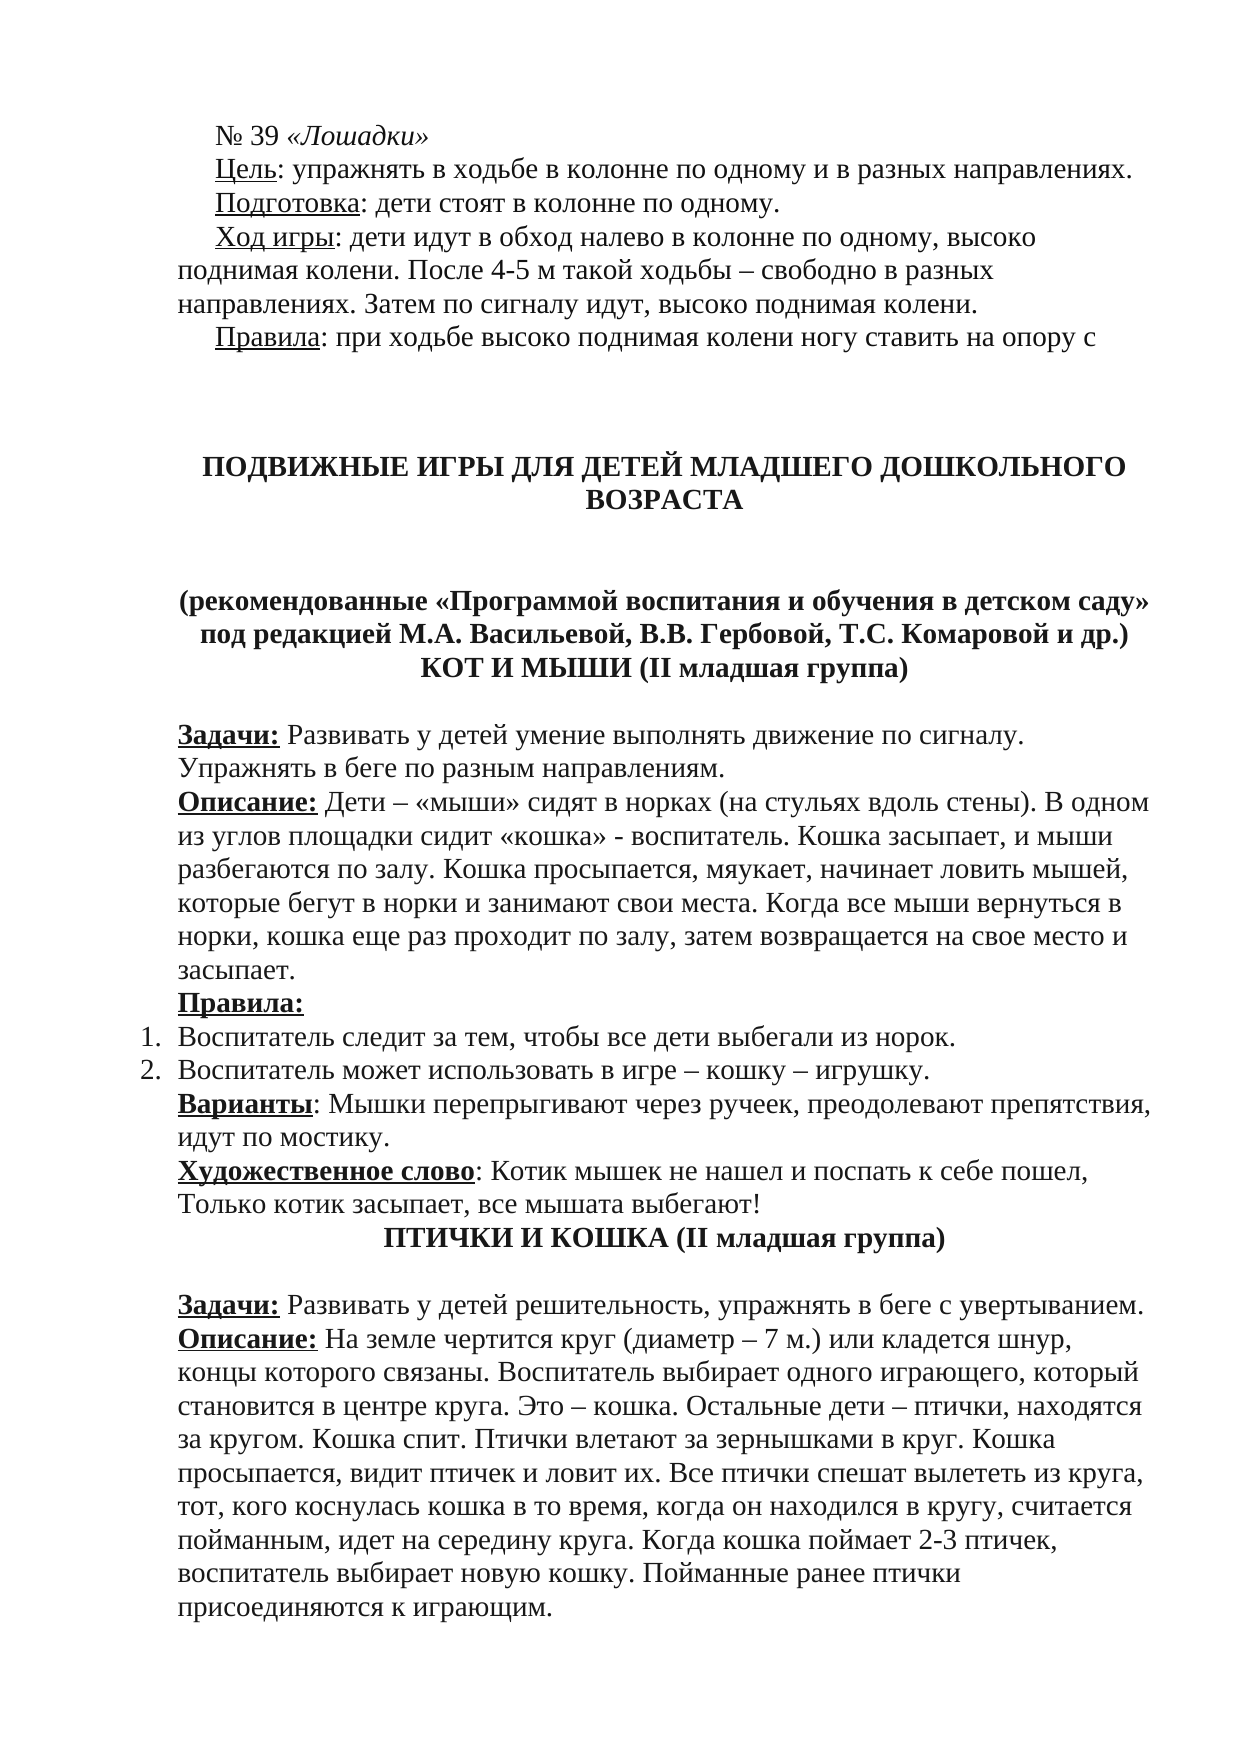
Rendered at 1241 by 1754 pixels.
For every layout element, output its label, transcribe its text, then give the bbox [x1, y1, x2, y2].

text (рекомендованные «Программой воспитания и обучения в детском саду» под редакцией М.А. Васильевой, В.В. Гербовой, Т.С. Комаровой и др.) [177, 583, 1152, 650]
text Художественное слово: Котик мышек не нашел и поспать к себе пошел, [177, 1153, 1152, 1187]
text Цель: упражнять в ходьбе в колонне по одному и в разных направлениях. [177, 152, 1152, 185]
text Варианты: Мышки перепрыгивают через ручеек, преодолевают препятствия, идут по мостику. [177, 1086, 1152, 1153]
text Ход игры: дети идут в обход налево в колонне по одному, высоко поднимая колени. После 4-5 м такой ходьбы – свободно в разных направлениях. Затем по сигналу идут, высоко поднимая колени. [177, 219, 1152, 319]
text Задачи: Развивать у детей решительность, упражнять в беге с увертыванием. [177, 1287, 1152, 1321]
text Подготовка: дети стоят в колонне по одному. [177, 185, 1152, 219]
text ПТИЧКИ И КОШКА (II младшая группа) [177, 1220, 1152, 1254]
list Воспитатель следит за тем, чтобы все дети выбегали из норок. [140, 1019, 1152, 1052]
text Правила: при ходьбе высоко поднимая колени ногу ставить на опору с [177, 319, 1152, 353]
text Задачи: Развивать у детей умение выполнять движение по сигналу. Упражнять в беге по разным направлениям. [177, 717, 1152, 784]
text КОТ И МЫШИ (II младшая группа) [177, 650, 1152, 683]
text Описание: Дети – «мыши» сидят в норках (на стульях вдоль стены). В одном из углов площадки сидит «кошка» - воспитатель. Кошка засыпает, и мыши разбегаются по залу. Кошка просыпается, мяукает, начинает ловить мышей, которые бегут в норки и занимают свои места. Когда все мыши вернуться в норки, кошка еще раз проходит по залу, затем возвращается на свое место и засыпает. [177, 784, 1152, 985]
text Только котик засыпает, все мышата выбегают! [177, 1187, 1152, 1220]
text ПОДВИЖНЫЕ ИГРЫ ДЛЯ ДЕТЕЙ МЛАДШЕГО ДОШКОЛЬНОГО ВОЗРАСТА [177, 449, 1152, 516]
list Воспитатель может использовать в игре – кошку – игрушку. [140, 1052, 1152, 1086]
text № 39 «Лошадки» [177, 118, 1152, 152]
text Правила: [177, 985, 1152, 1019]
text Описание: На земле чертится круг (диаметр – 7 м.) или кладется шнур, концы которого связаны. Воспитатель выбирает одного играющего, который становится в центре круга. Это – кошка. Остальные дети – птички, находятся за кругом. Кошка спит. Птички влетают за зернышками в круг. Кошка просыпается, видит птичек и ловит их. Все птички спешат вылететь из круга, тот, кого коснулась кошка в то время, когда он находился в кругу, считается пойманным, идет на середину круга. Когда кошка поймает 2-3 птичек, воспитатель выбирает новую кошку. Пойманные ранее птички присоединяются к играющим. [177, 1321, 1152, 1623]
